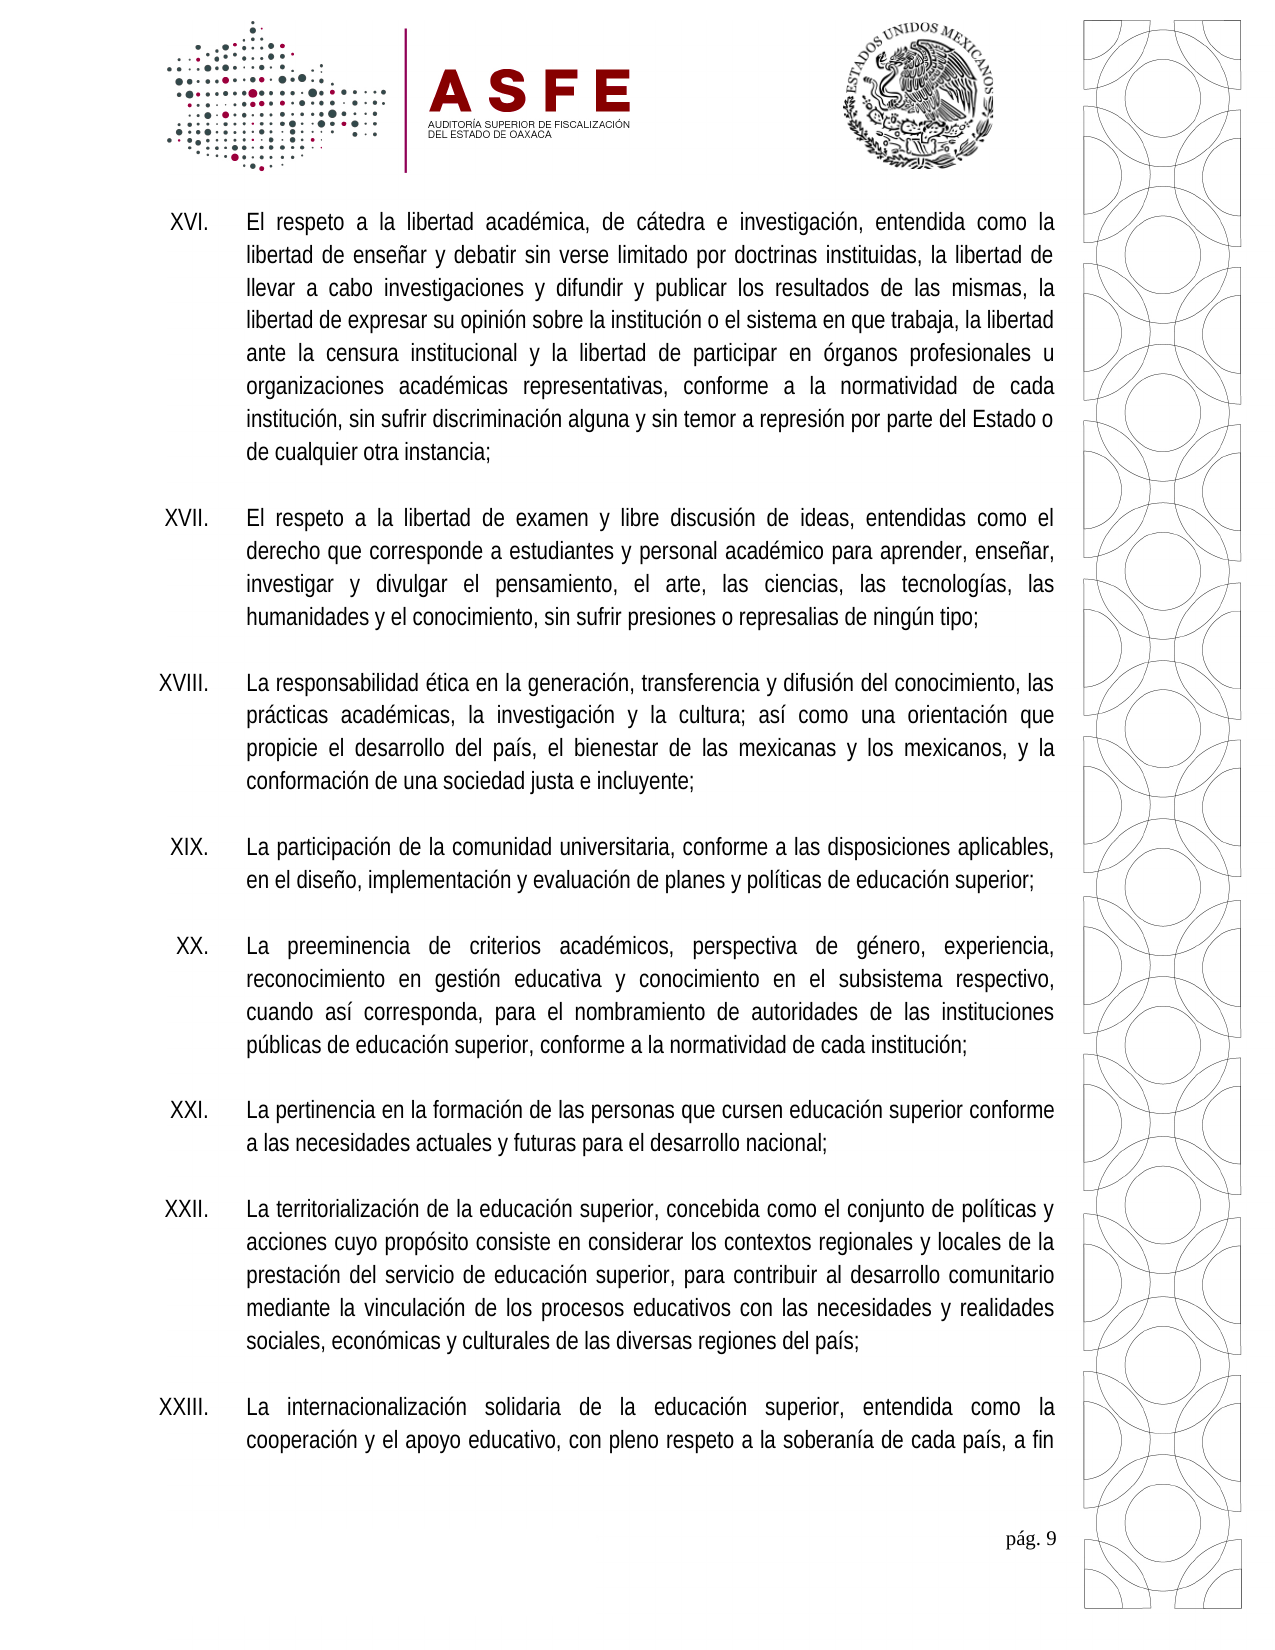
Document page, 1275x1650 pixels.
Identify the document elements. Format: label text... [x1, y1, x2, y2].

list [209, 1392, 1056, 1453]
list La participación de la comunidad universitaria, conforme a las disposiciones aplicables, en el diseño, implementación y evaluación de planes y políticas de educación superior; [209, 832, 1056, 894]
picture [167, 20, 1275, 1650]
list La preeminencia de criterios académicos, perspectiva de género, experiencia, reconocimiento en gestión educativa y conocimiento en el subsistema respectivo, cuando así corresponda, para el nombramiento de autoridades de las instituciones públicas de educación superior, conforme a la normatividad de cada institución; [209, 931, 1056, 1058]
list El respeto a la libertad de examen y libre discusión de ideas, entendidas como el derecho que corresponde a estudiantes y personal académico para aprender, enseñar, investigar y divulgar el pensamiento, el arte, las ciencias, las tecnologías, las humanidades y el conocimiento, sin sufrir presiones o represalias de ningún tipo; [209, 503, 1056, 630]
list La territorialización de la educación superior, concebida como el conjunto de políticas y acciones cuyo propósito consiste en considerar los contextos regionales y locales de la prestación del servicio de educación superior, para contribuir al desarrollo comunitario mediante la vinculación de los procesos educativos con las necesidades y realidades sociales, económicas y culturales de las diversas regiones del país; [209, 1194, 1056, 1354]
list El respeto a la libertad académica, de cátedra e investigación, entendida como la libertad de enseñar y debatir sin verse limitado por doctrinas instituidas, la libertad de llevar a cabo investigaciones y difundir y publicar los resultados de las mismas, la libertad de expresar su opinión sobre la institución o el sistema en que trabaja, la libertad ante la censura institucional y la libertad de participar en órganos profesionales u organizaciones académicas representativas, conforme a la normatividad de cada institución, sin sufrir discriminación alguna y sin temor a represión por parte del Estado o de cualquier otra instancia; [209, 207, 1056, 466]
list La pertinencia en la formación de las personas que cursen educación superior conforme a las necesidades actuales y futuras para el desarrollo nacional; [209, 1096, 1056, 1157]
list La responsabilidad ética en la generación, transferencia y difusión del conocimiento, las prácticas académicas, la investigación y la cultura; así como una orientación que propicie el desarrollo del país, el bienestar de las mexicanas y los mexicanos, y la conformación de una sociedad justa e incluyente; [209, 668, 1056, 795]
